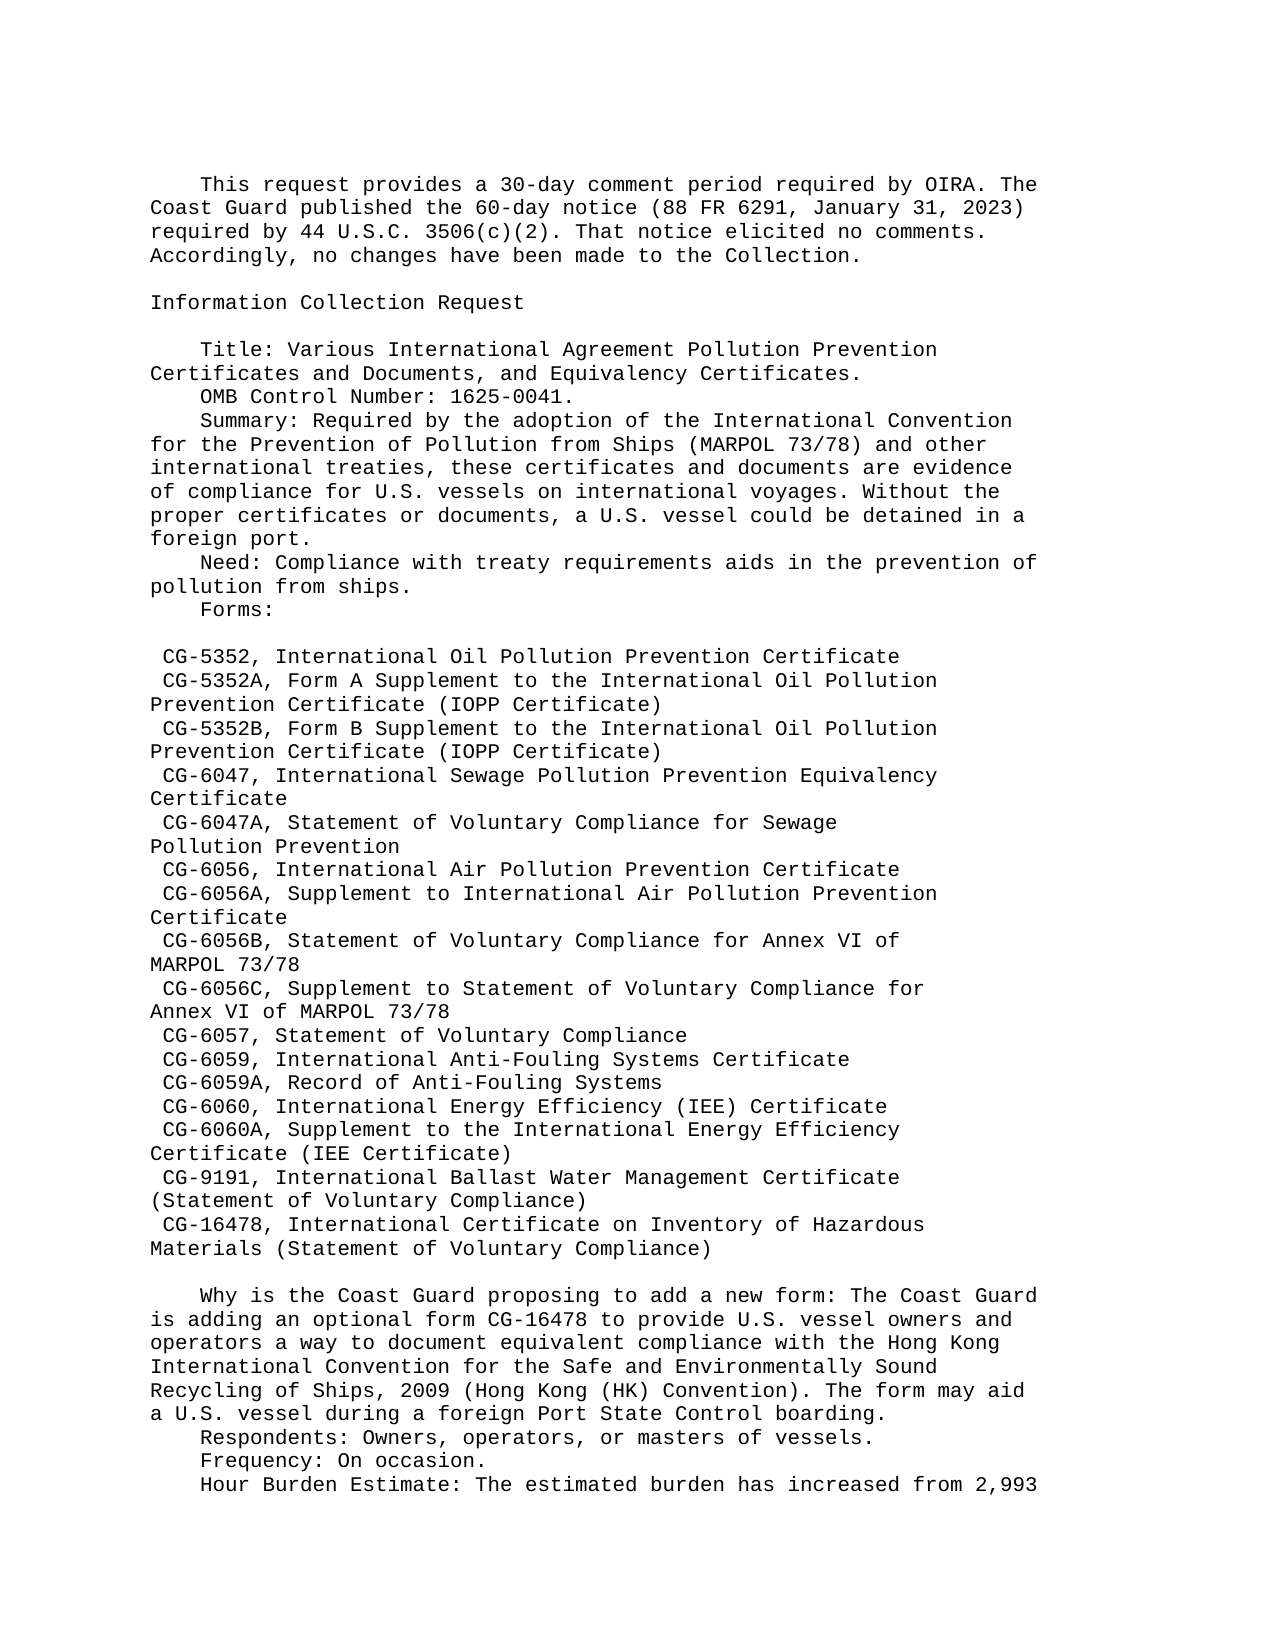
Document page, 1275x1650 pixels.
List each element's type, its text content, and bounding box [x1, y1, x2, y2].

text for the Prevention of Pollution from Ships (MARPOL 73/78) and other [150, 434, 1125, 457]
text foreign port. [150, 528, 1125, 552]
text a U.S. vessel during a foreign Port State Control boarding. [150, 1403, 1125, 1427]
text Materials (Statement of Voluntary Compliance) [150, 1238, 1125, 1261]
text Accordingly, no changes have been made to the Collection. [150, 244, 1125, 268]
text CG-5352, International Oil Pollution Prevention Certificate [150, 647, 1125, 670]
text CG-6056, International Air Pollution Prevention Certificate [150, 859, 1125, 883]
text CG-6060A, Supplement to the International Energy Efficiency [150, 1119, 1125, 1143]
text This request provides a 30-day comment period required by OIRA. The [150, 174, 1125, 197]
text CG-6047, International Sewage Pollution Prevention Equivalency [150, 765, 1125, 788]
text CG-6059A, Record of Anti-Fouling Systems [150, 1072, 1125, 1096]
text Summary: Required by the adoption of the International Convention [150, 410, 1125, 434]
text CG-9191, International Ballast Water Management Certificate [150, 1167, 1125, 1190]
text CG-6060, International Energy Efficiency (IEE) Certificate [150, 1096, 1125, 1119]
text of compliance for U.S. vessels on international voyages. Without the [150, 481, 1125, 505]
text Coast Guard published the 60-day notice (88 FR 6291, January 31, 2023) [150, 197, 1125, 221]
text CG-6057, Statement of Voluntary Compliance [150, 1025, 1125, 1048]
text Hour Burden Estimate: The estimated burden has increased from 2,993 [150, 1474, 1125, 1498]
text Respondents: Owners, operators, or masters of vessels. [150, 1427, 1125, 1451]
text Recycling of Ships, 2009 (Hong Kong (HK) Convention). The form may aid [150, 1379, 1125, 1403]
text Why is the Coast Guard proposing to add a new form: The Coast Guard [150, 1285, 1125, 1309]
text CG-6056B, Statement of Voluntary Compliance for Annex VI of [150, 930, 1125, 954]
text Need: Compliance with treaty requirements aids in the prevention of [150, 552, 1125, 576]
text (Statement of Voluntary Compliance) [150, 1190, 1125, 1214]
text required by 44 U.S.C. 3506(c)(2). That notice elicited no comments. [150, 221, 1125, 244]
text Forms: [150, 599, 1125, 623]
text CG-6056C, Supplement to Statement of Voluntary Compliance for [150, 978, 1125, 1001]
text proper certificates or documents, a U.S. vessel could be detained in a [150, 505, 1125, 528]
text CG-6056A, Supplement to International Air Pollution Prevention [150, 883, 1125, 907]
text operators a way to document equivalent compliance with the Hong Kong [150, 1332, 1125, 1356]
text CG-6047A, Statement of Voluntary Compliance for Sewage [150, 812, 1125, 836]
text Prevention Certificate (IOPP Certificate) [150, 741, 1125, 765]
text Pollution Prevention [150, 836, 1125, 859]
text international treaties, these certificates and documents are evidence [150, 457, 1125, 481]
text Title: Various International Agreement Pollution Prevention [150, 339, 1125, 363]
text Information Collection Request [150, 292, 1125, 316]
text Certificates and Documents, and Equivalency Certificates. [150, 363, 1125, 386]
text OMB Control Number: 1625-0041. [150, 386, 1125, 410]
text MARPOL 73/78 [150, 954, 1125, 978]
text is adding an optional form CG-16478 to provide U.S. vessel owners and [150, 1309, 1125, 1332]
text pollution from ships. [150, 576, 1125, 599]
text Frequency: On occasion. [150, 1451, 1125, 1474]
text CG-5352B, Form B Supplement to the International Oil Pollution [150, 717, 1125, 741]
text Certificate [150, 788, 1125, 812]
text Prevention Certificate (IOPP Certificate) [150, 694, 1125, 717]
text International Convention for the Safe and Environmentally Sound [150, 1356, 1125, 1379]
text CG-6059, International Anti-Fouling Systems Certificate [150, 1048, 1125, 1072]
text CG-16478, International Certificate on Inventory of Hazardous [150, 1214, 1125, 1238]
text CG-5352A, Form A Supplement to the International Oil Pollution [150, 670, 1125, 694]
text Certificate [150, 907, 1125, 930]
text Certificate (IEE Certificate) [150, 1143, 1125, 1167]
text Annex VI of MARPOL 73/78 [150, 1001, 1125, 1025]
